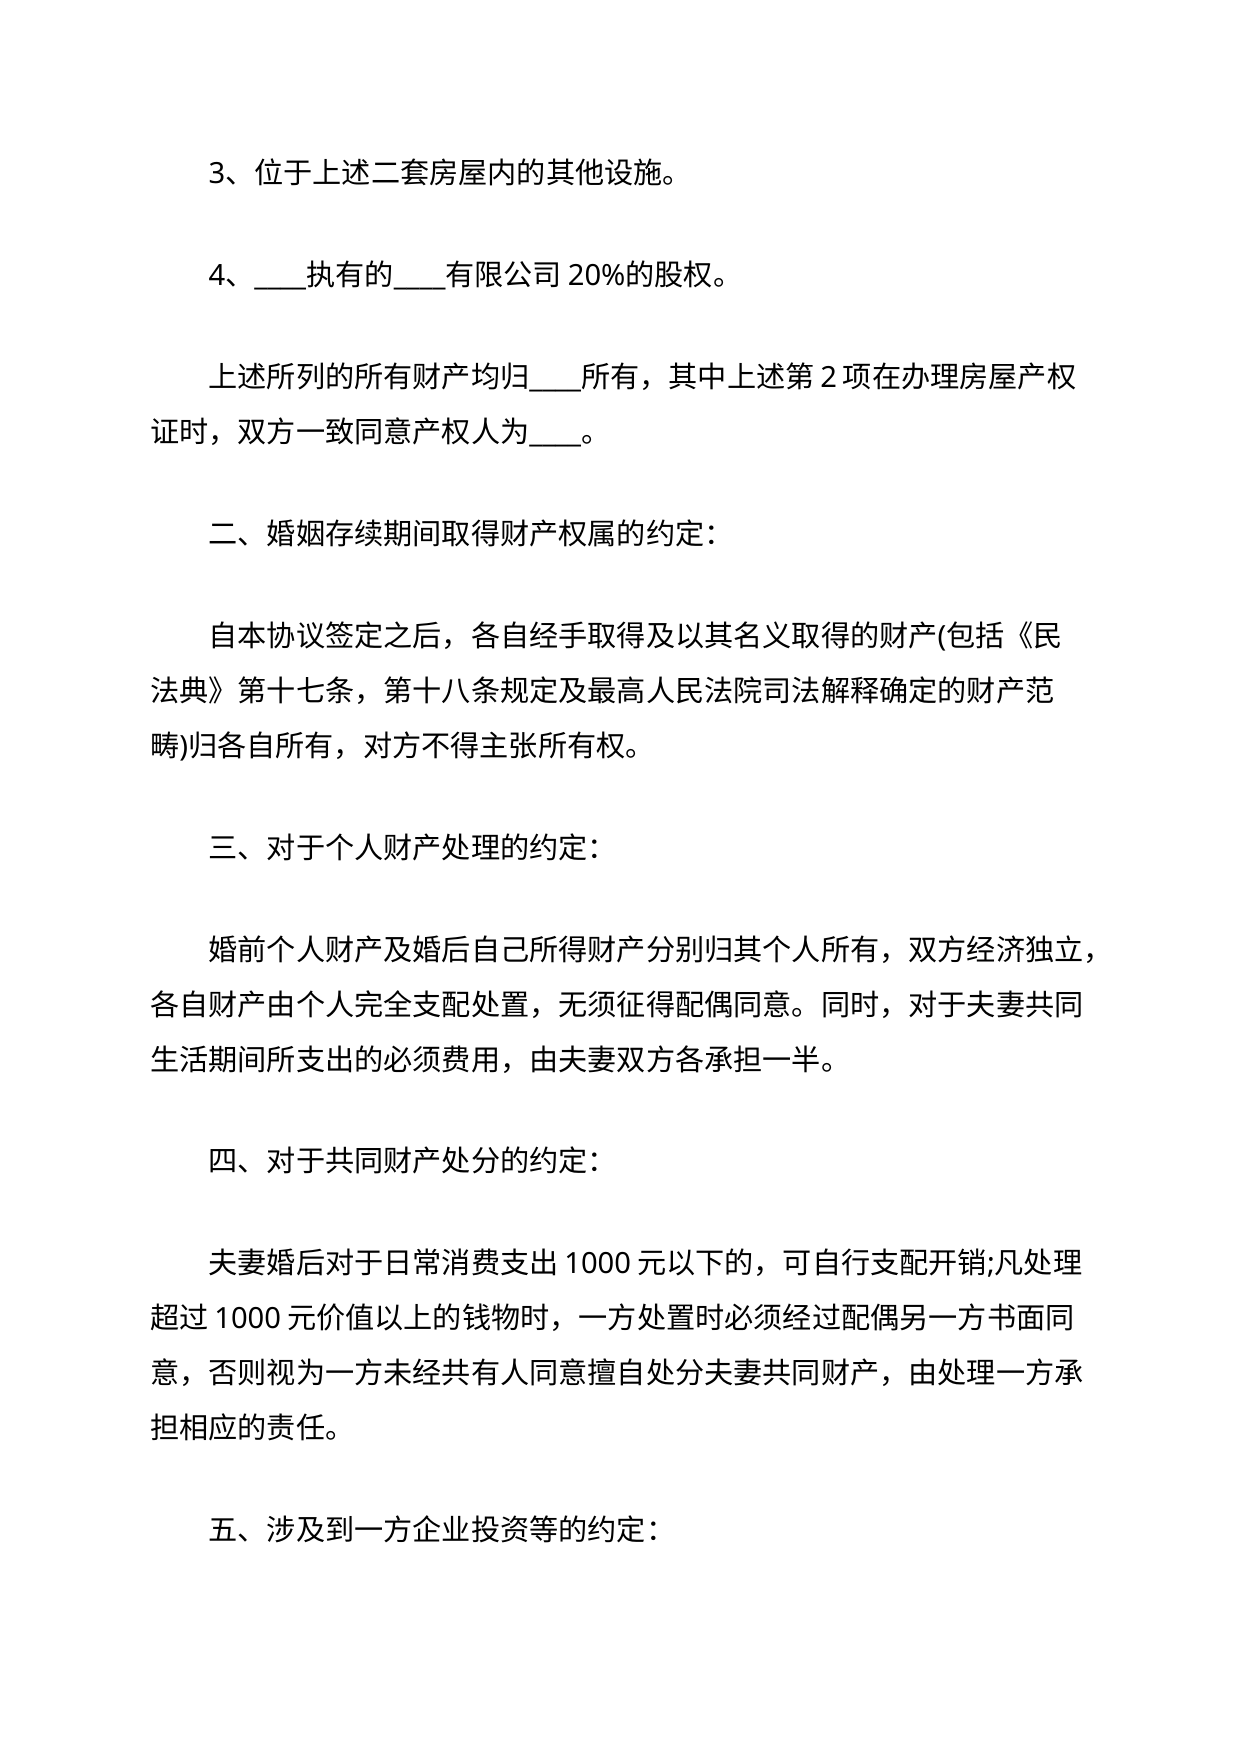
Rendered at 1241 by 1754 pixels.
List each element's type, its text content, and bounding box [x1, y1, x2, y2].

text 3、位于上述二套房屋内的其他设施。 [150, 150, 1090, 192]
text 夫妻婚后对于日常消费支出1000元以下的，可自行支配开销;凡处理超过1000元价值以上的钱物时，一方处置时必须经过配偶另一方书面同意，否则视为一方未经共有人同意擅自处分夫妻共同财产，由处理一方承担相应的责任。 [150, 1240, 1090, 1447]
text 4、____执有的____有限公司20%的股权。 [150, 252, 1090, 294]
text 三、对于个人财产处理的约定： [150, 824, 1090, 867]
text 二、婚姻存续期间取得财产权属的约定： [150, 511, 1090, 553]
text 婚前个人财产及婚后自己所得财产分别归其个人所有，双方经济独立，各自财产由个人完全支配处置，无须征得配偶同意。同时，对于夫妻共同生活期间所支出的必须费用，由夫妻双方各承担一半。 [150, 926, 1090, 1078]
text 自本协议签定之后，各自经手取得及以其名义取得的财产(包括《民法典》第十七条，第十八条规定及最高人民法院司法解释确定的财产范畴)归各自所有，对方不得主张所有权。 [150, 613, 1090, 765]
text 五、涉及到一方企业投资等的约定： [150, 1506, 1090, 1549]
text 四、对于共同财产处分的约定： [150, 1138, 1090, 1180]
text 上述所列的所有财产均归____所有，其中上述第2项在办理房屋产权证时，双方一致同意产权人为____。 [150, 354, 1090, 451]
